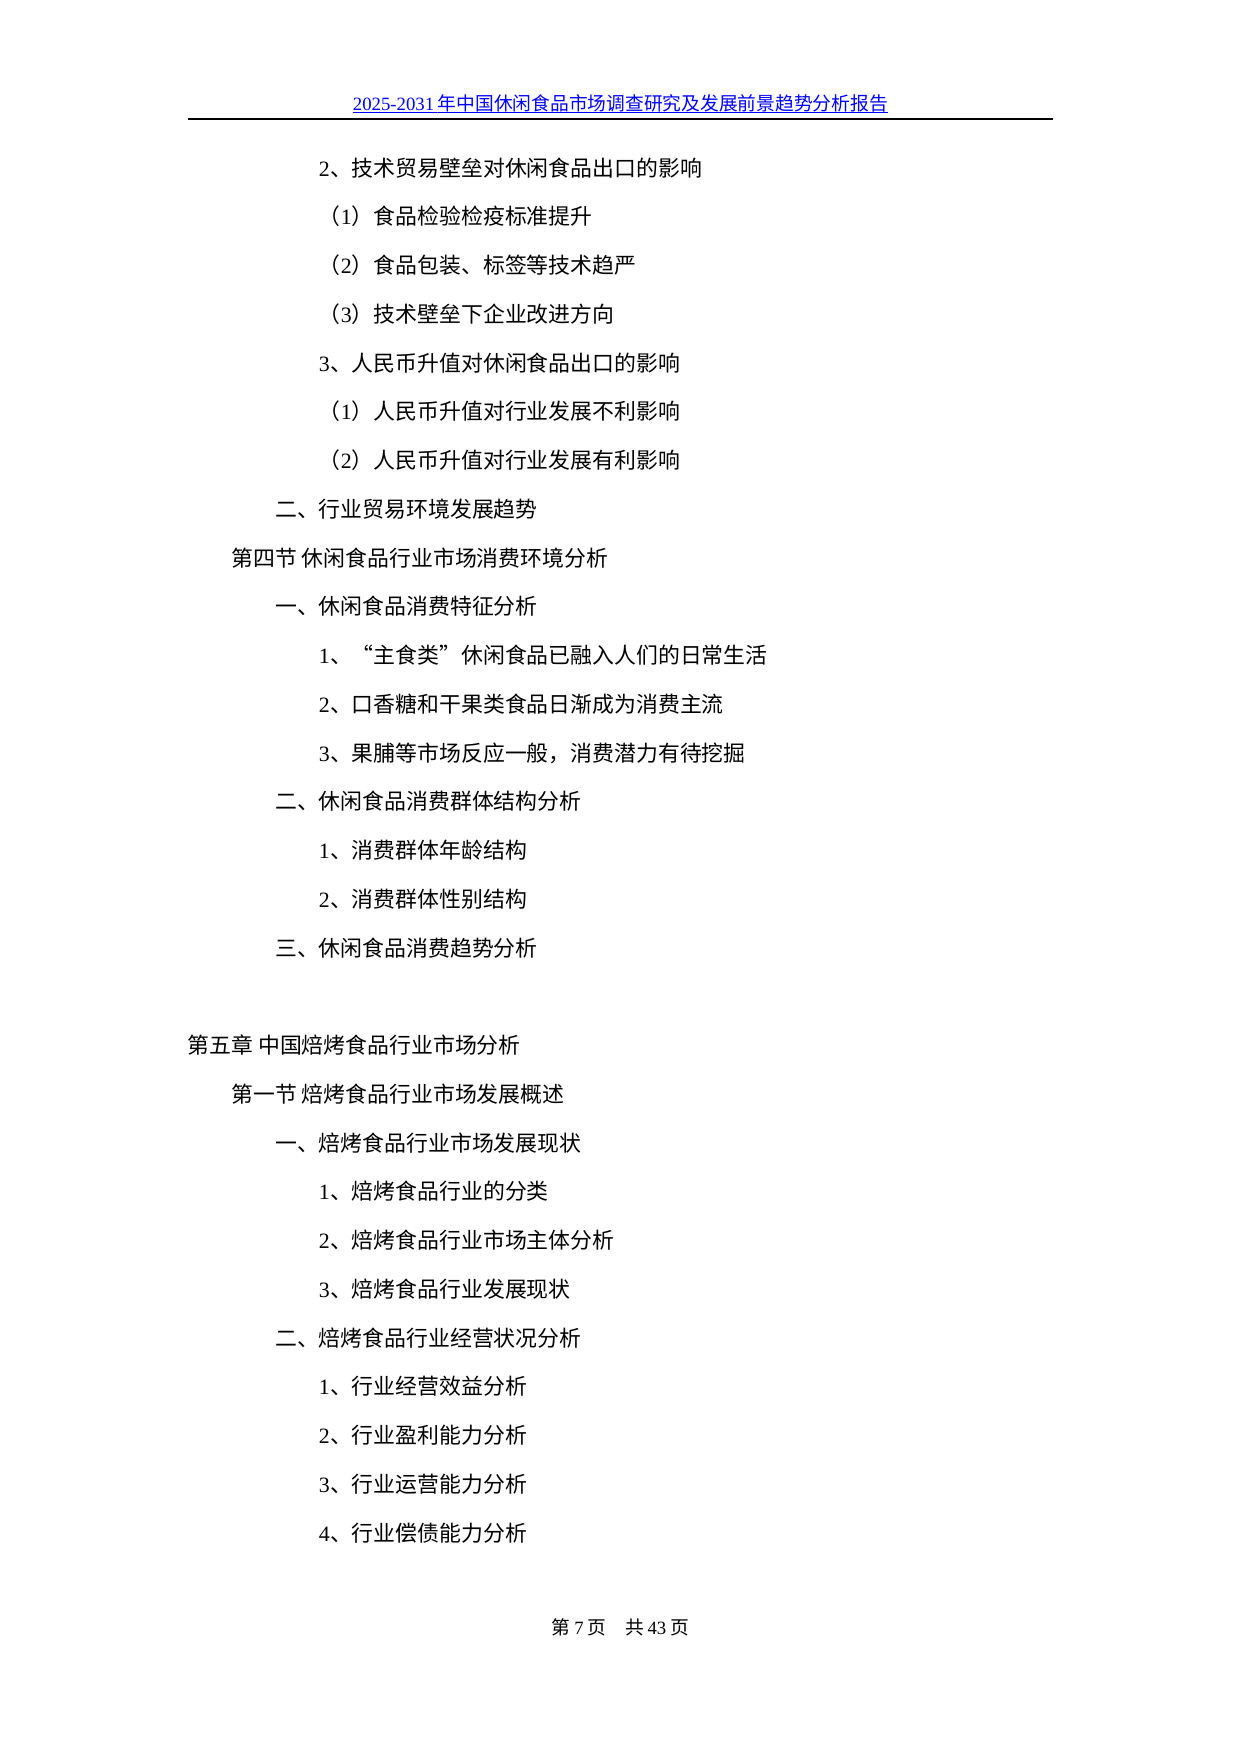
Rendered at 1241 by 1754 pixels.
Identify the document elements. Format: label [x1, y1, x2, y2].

text [187, 150, 1053, 1548]
